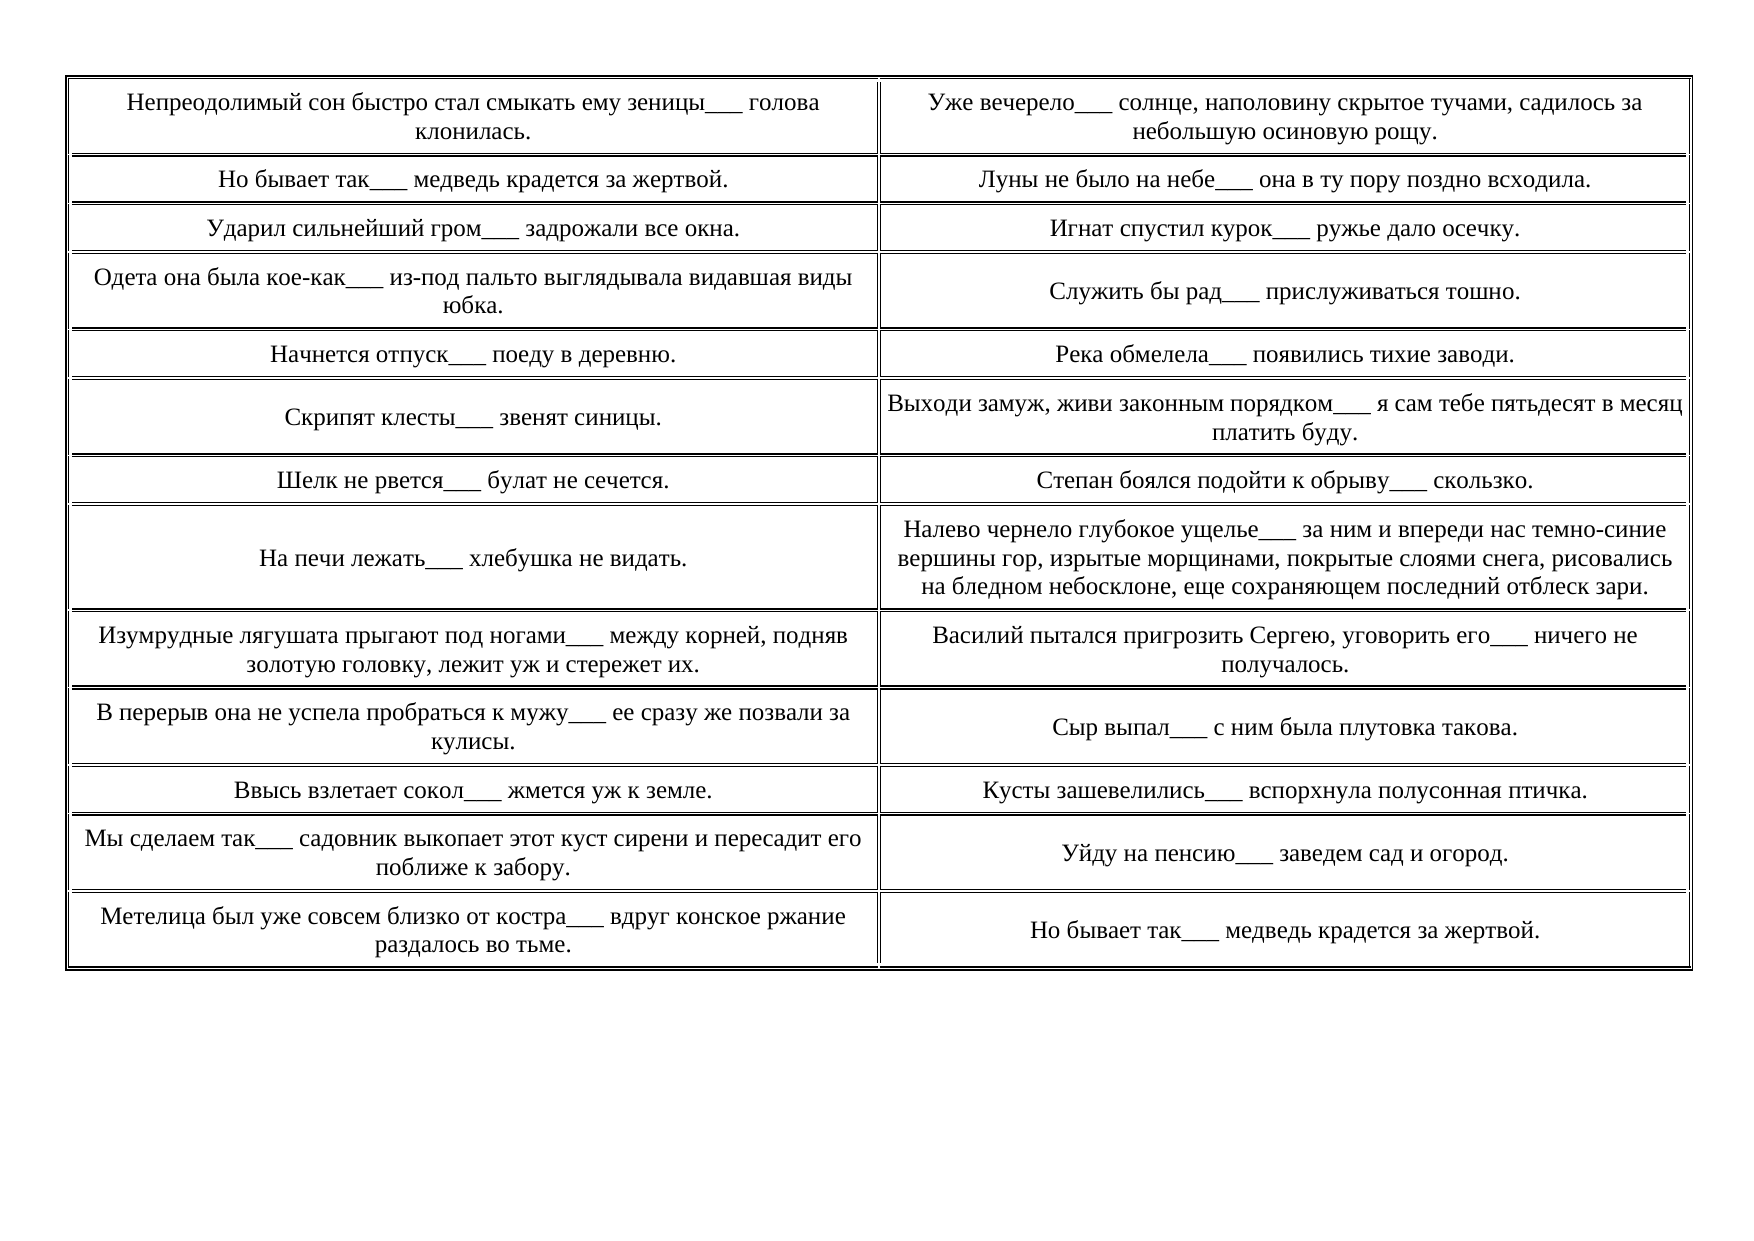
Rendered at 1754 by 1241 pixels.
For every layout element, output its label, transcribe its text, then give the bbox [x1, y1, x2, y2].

table_cell Но бывает так___ медведь крадется за жертвой. [67, 153, 879, 201]
table_cell В перерыв она не успела пробраться к мужу___ ее сразу же позвали за кулисы. [67, 685, 879, 763]
table_cell Мы сделаем так___ садовник выкопает этот куст сирени и пересадит его поближе к забору. [67, 811, 879, 889]
table_cell Одета она была кое-как___ из-под пальто выглядывала видавшая виды юбка. [67, 250, 879, 327]
table_cell Изумрудные лягушата прыгают под ногами___ между корней, подняв золотую головку, лежит уж и стережет их. [67, 608, 877, 685]
table_cell Ударил сильнейший гром___ задрожали все окна. [69, 201, 877, 250]
table_cell Сыр выпал___ с ним была плутовка такова. [879, 685, 1691, 763]
table_cell Ввысь взлетает сокол___ жмется уж к земле. [67, 763, 879, 811]
table_cell Служить бы рад___ прислуживаться тошно. [879, 250, 1691, 327]
table_cell Начнется отпуск___ поеду в деревню. [67, 327, 879, 376]
table_cell Непреодолимый сон быстро стал смыкать ему зеницы___ голова клонилась. [69, 77, 879, 152]
table_cell Луны не было на небе___ она в ту пору поздно всходила. [879, 153, 1691, 201]
table_cell На печи лежать___ хлебушка не видать. [67, 502, 879, 608]
table_cell Река обмелела___ появились тихие заводи. [879, 327, 1691, 376]
table_cell Василий пытался пригрозить Сергею, уговорить его___ ничего не получалось. [881, 608, 1691, 685]
table_cell Шелк не рвется___ булат не сечется. [67, 453, 879, 502]
table_cell Степан боялся подойти к обрыву___ скользко. [879, 453, 1691, 502]
table_cell Уйду на пенсию___ заведем сад и огород. [879, 811, 1691, 889]
table_cell Метелица был уже совсем близко от костра___ вдруг конское ржание раздалось во тьме. [67, 889, 879, 966]
table_cell Но бывает так___ медведь крадется за жертвой. [879, 889, 1691, 966]
table_cell Уже вечерело___ солнце, наполовину скрытое тучами, садилось за небольшую осиновую рощу. [879, 79, 1689, 152]
table_cell Кусты зашевелились___ вспорхнула полусонная птичка. [879, 763, 1691, 811]
table_cell Игнат спустил курок___ ружье дало осечку. [881, 201, 1689, 250]
table_cell Скрипят клесты___ звенят синицы. [67, 376, 879, 453]
table_cell Выходи замуж, живи законным порядком___ я сам тебе пятьдесят в месяц платить буду. [879, 376, 1691, 453]
table_cell Налево чернело глубокое ущелье___ за ним и впереди нас темно-синие вершины гор, изрытые морщинами, покрытые слоями снега, рисовались на бледном небосклоне, еще сохраняющем последний отблеск зари. [879, 502, 1691, 608]
